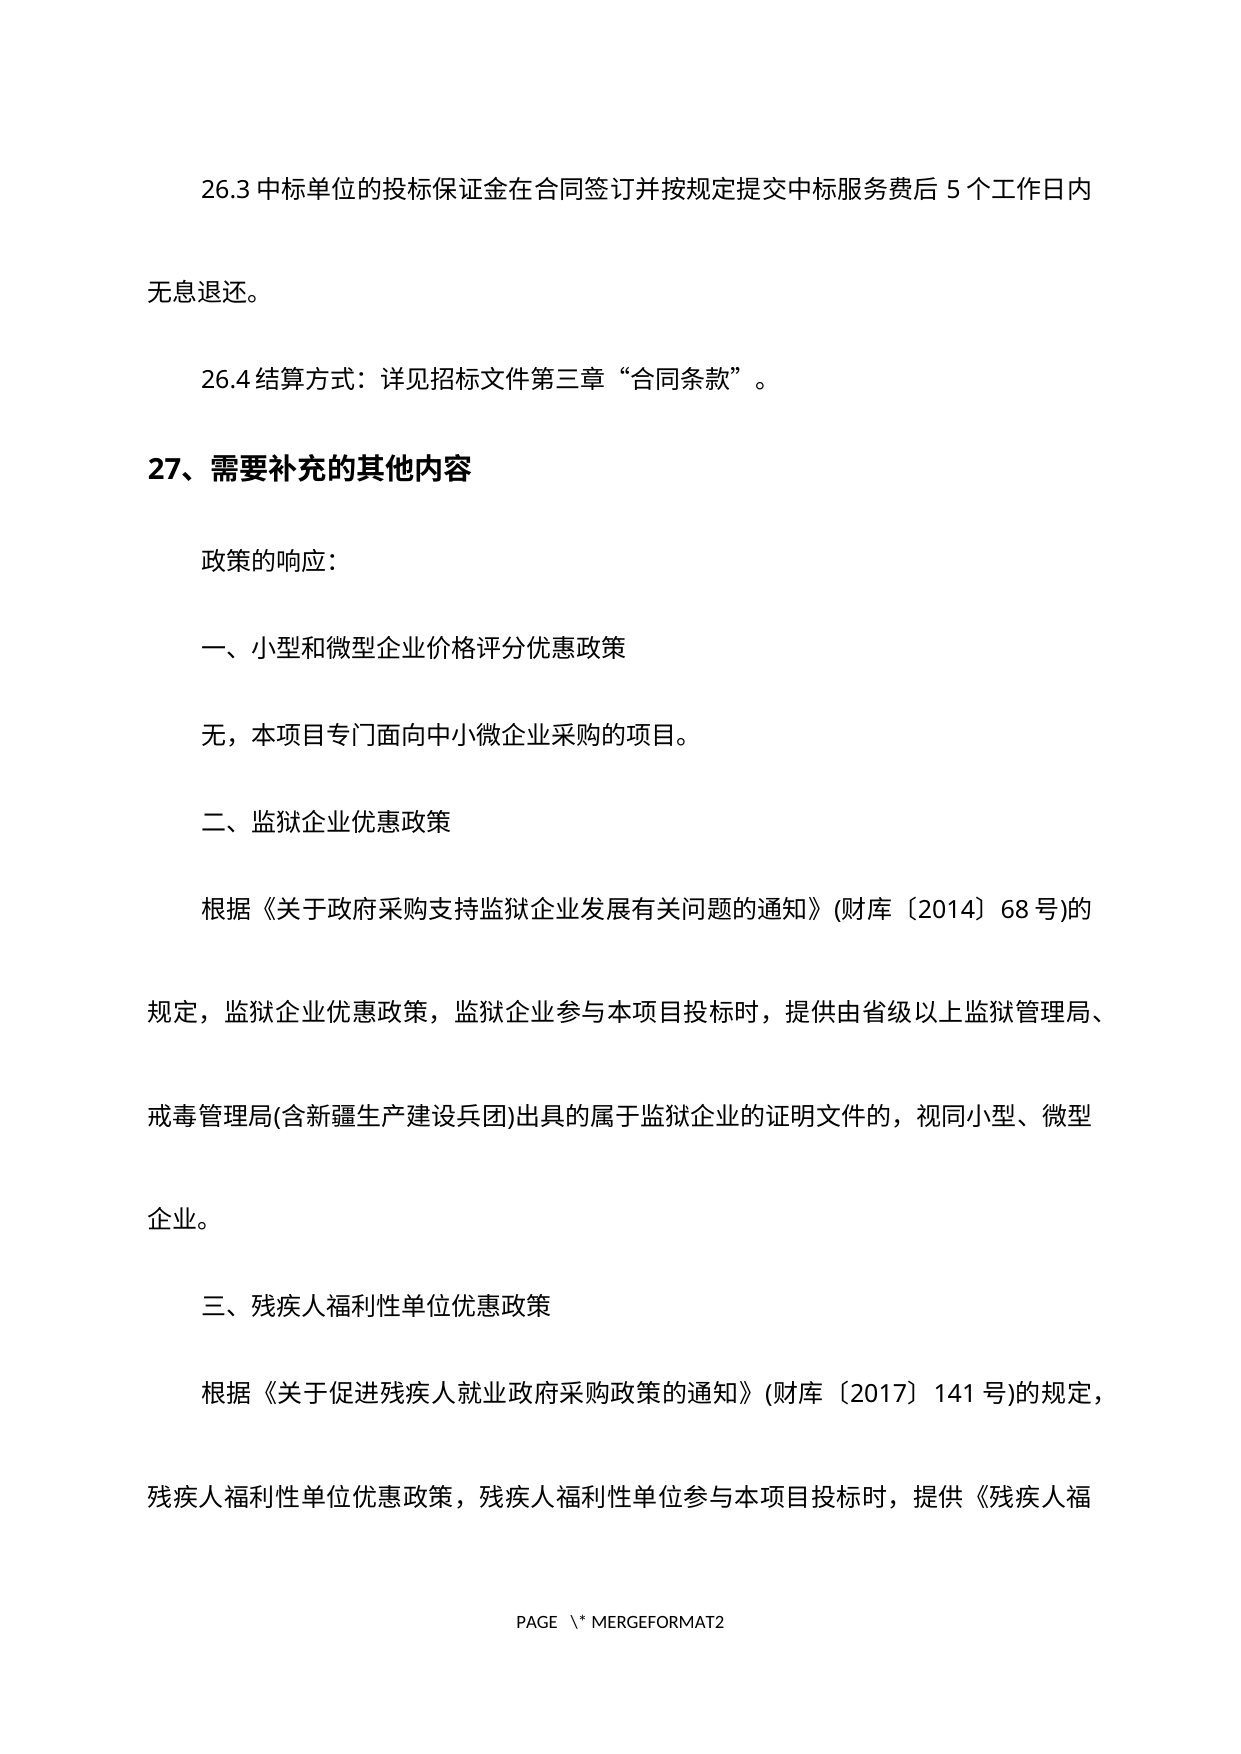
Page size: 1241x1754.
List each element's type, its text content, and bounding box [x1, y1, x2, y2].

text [148, 1358, 1092, 1530]
text 三、残疾人福利性单位优惠政策 [148, 1271, 1092, 1339]
text 政策的响应： [148, 525, 1092, 594]
text 二、监狱企业优惠政策 [148, 786, 1092, 855]
text 26.3中标单位的投标保证金在合同签订并按规定提交中标服务费后5个工作日内无息退还。 [148, 153, 1092, 325]
text 26.4结算方式：详见招标文件第三章“合同条款”。 [148, 343, 1092, 412]
subtitle 27、需要补充的其他内容 [148, 433, 1092, 502]
text 一、小型和微型企业价格评分优惠政策 [148, 612, 1092, 681]
text 无，本项目专门面向中小微企业采购的项目。 [148, 699, 1092, 768]
text 根据《关于政府采购支持监狱企业发展有关问题的通知》(财库〔2014〕68号)的规定，监狱企业优惠政策，监狱企业参与本项目投标时，提供由省级以上监狱管理局、戒毒管理局(含新疆生产建设兵团)出具的属于监狱企业的证明文件的，视同小型、微型企业。 [148, 873, 1092, 1252]
